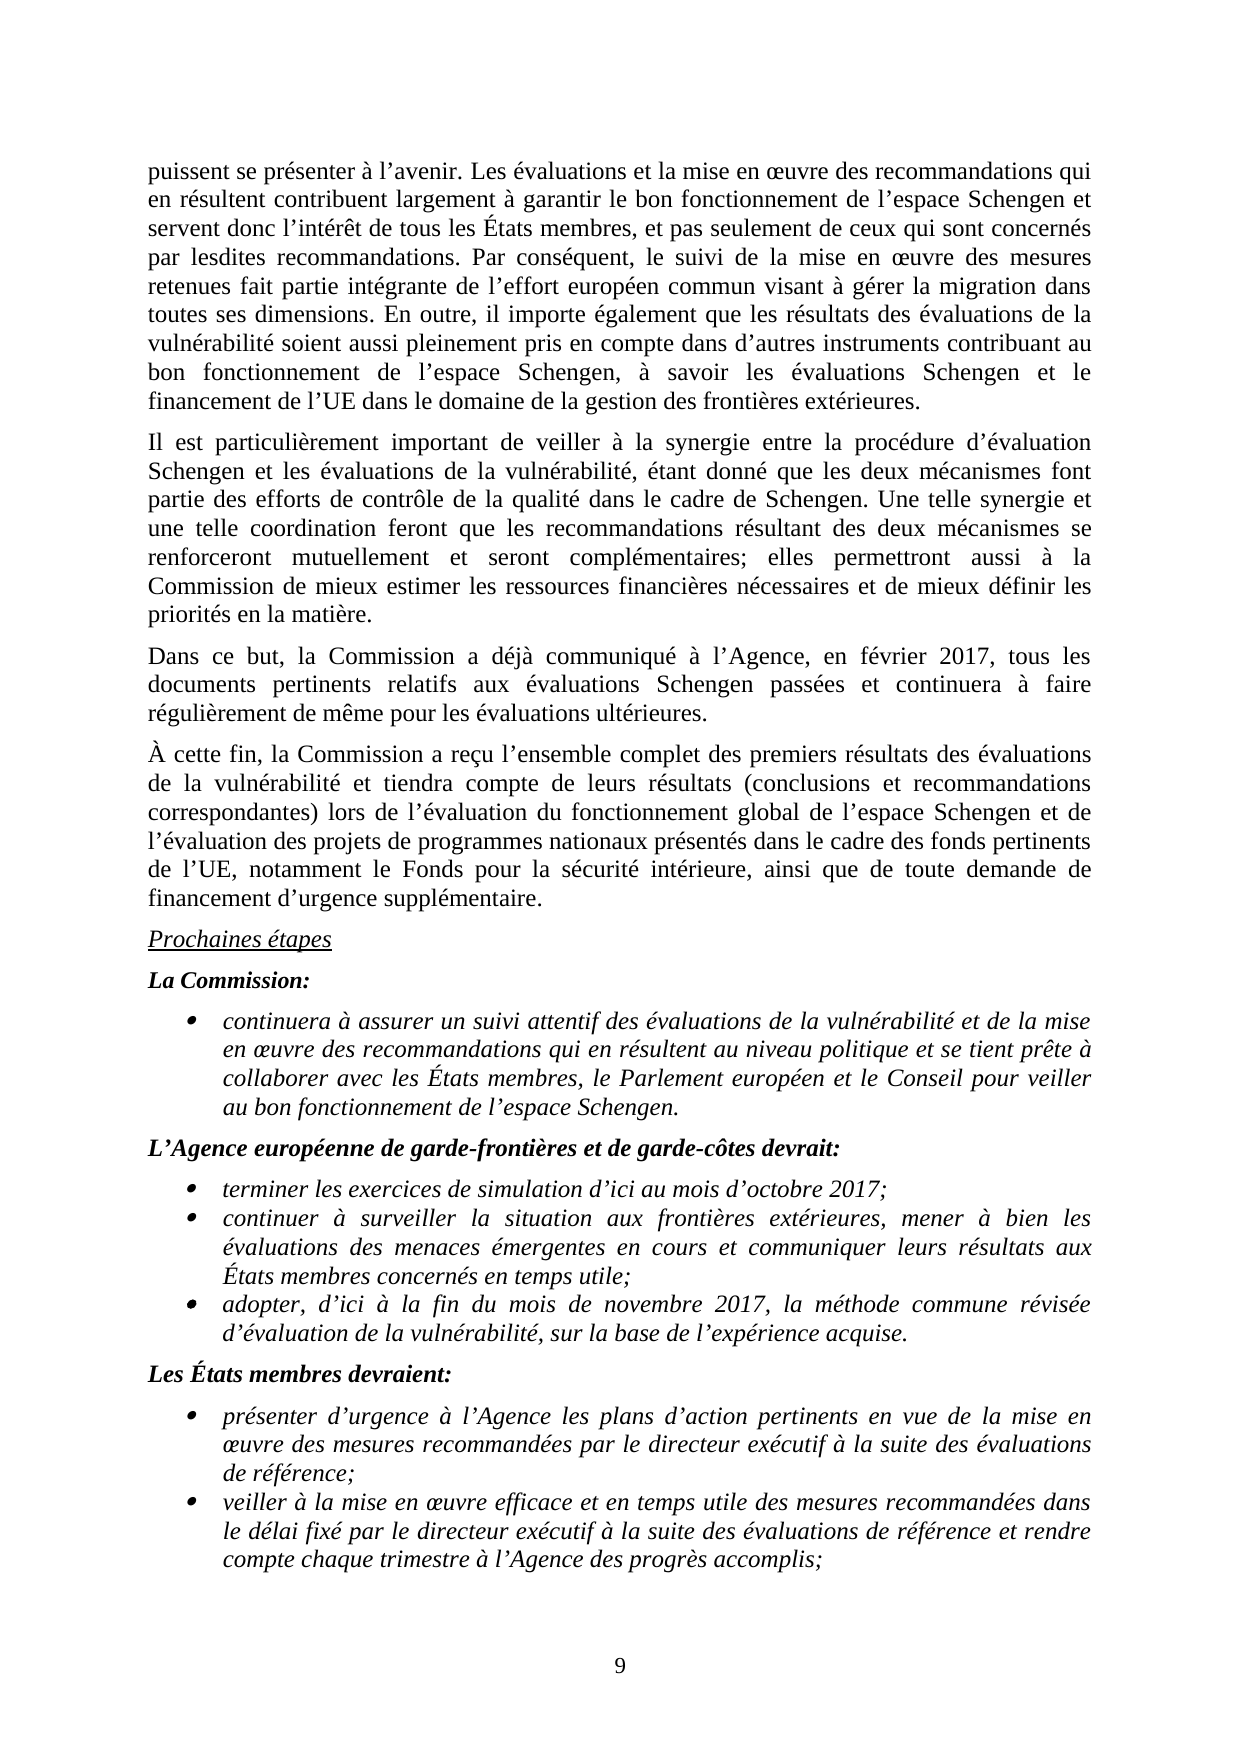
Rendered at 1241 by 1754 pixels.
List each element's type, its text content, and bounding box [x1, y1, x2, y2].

text Dans ce but, la Commission a déjà communiqué à l’Agence, en février 2017, tous les documents pertinents relatifs aux évaluations Schengen passées et continuera à faire régulièrement de même pour les évaluations ultérieures. [148, 641, 1092, 727]
text Il est particulièrement important de veiller à la synergie entre la procédure d’évaluation Schengen et les évaluations de la vulnérabilité, étant donné que les deux mécanismes font partie des efforts de contrôle de la qualité dans le cadre de Schengen. Une telle synergie et une telle coordination feront que les recommandations résultant des deux mécanismes se renforceront mutuellement et seront complémentaires; elles permettront aussi à la Commission de mieux estimer les ressources financières nécessaires et de mieux définir les priorités en la matière. [148, 427, 1092, 628]
text La Commission: [148, 966, 1092, 993]
text À cette fin, la Commission a reçu l’ensemble complet des premiers résultats des évaluations de la vulnérabilité et tiendra compte de leurs résultats (conclusions et recommandations correspondantes) lors de l’évaluation du fonctionnement global de l’espace Schengen et de l’évaluation des projets de programmes nationaux présentés dans le cadre des fonds pertinents de l’UE, notamment le Fonds pour la sécurité intérieure, ainsi que de toute demande de financement d’urgence supplémentaire. [148, 739, 1092, 912]
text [148, 156, 1092, 414]
list continuera à assurer un suivi attentif des évaluations de la vulnérabilité et de la mise en œuvre des recommandations qui en résultent au niveau politique et se tient prête à collaborer avec les États membres, le Parlement européen et le Conseil pour veiller au bon fonctionnement de l’espace Schengen. [185, 1006, 1092, 1121]
list terminer les exercices de simulation d’ici au mois d’octobre 2017; [185, 1174, 1092, 1203]
text Prochaines étapes [148, 924, 1092, 953]
list adopter, d’ici à la fin du mois de novembre 2017, la méthode commune révisée d’évaluation de la vulnérabilité, sur la base de l’expérience acquise. [185, 1289, 1092, 1347]
list veiller à la mise en œuvre efficace et en temps utile des mesures recommandées dans le délai fixé par le directeur exécutif à la suite des évaluations de référence et rendre compte chaque trimestre à l’Agence des progrès accomplis; [185, 1487, 1092, 1573]
text Les États membres devraient: [148, 1359, 1092, 1388]
list continuer à surveiller la situation aux frontières extérieures, mener à bien les évaluations des menaces émergentes en cours et communiquer leurs résultats aux États membres concernés en temps utile; [185, 1203, 1092, 1289]
text L’Agence européenne de garde-frontières et de garde-côtes devrait: [148, 1133, 1092, 1162]
list présenter d’urgence à l’Agence les plans d’action pertinents en vue de la mise en œuvre des mesures recommandées par le directeur exécutif à la suite des évaluations de référence; [185, 1401, 1092, 1487]
